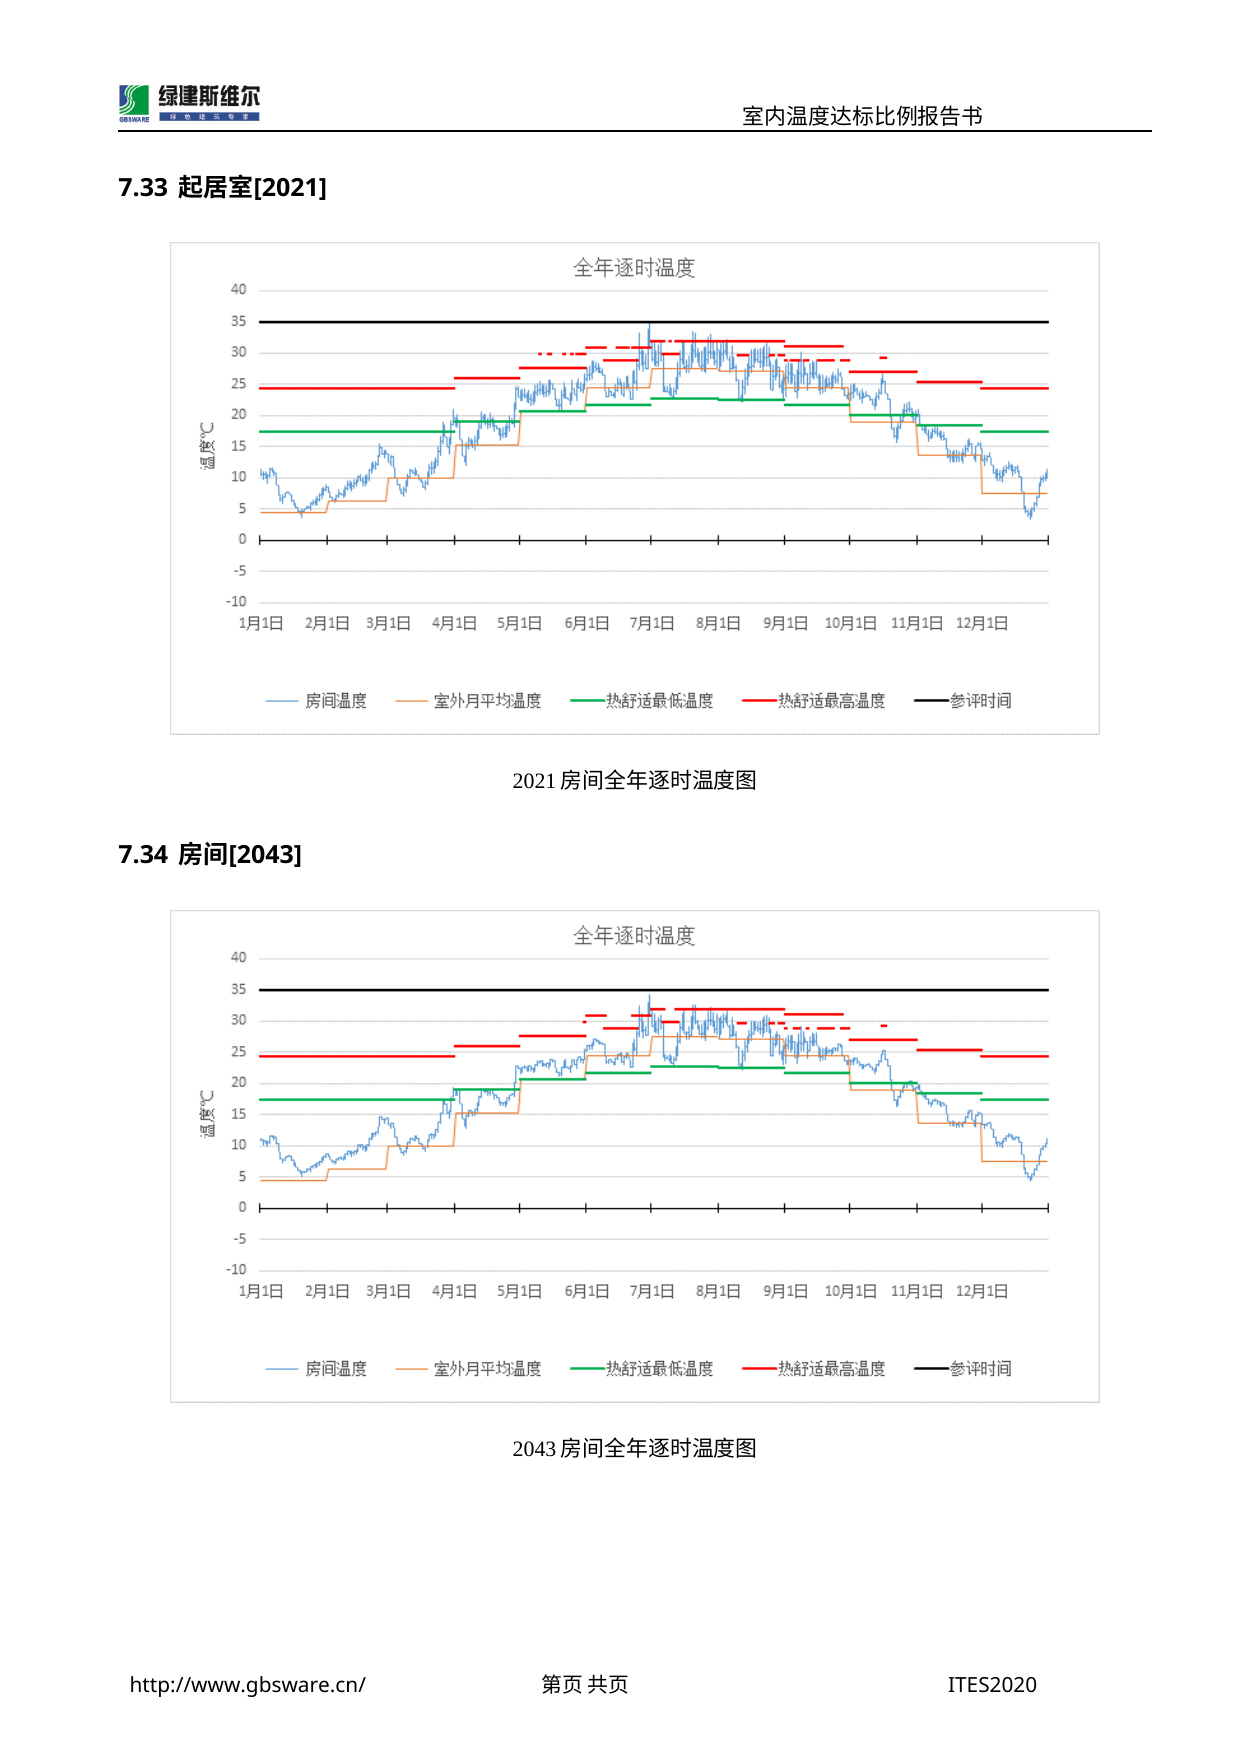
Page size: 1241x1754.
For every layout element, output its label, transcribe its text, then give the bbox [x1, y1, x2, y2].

subtitle 起居室[2021] [118, 153, 1152, 218]
picture [170, 910, 1100, 1403]
picture [170, 242, 1100, 735]
picture [118, 82, 261, 124]
subtitle 房间[2043] [118, 820, 1152, 885]
text 2021房间全年逐时温度图 [118, 763, 1152, 795]
text 2043房间全年逐时温度图 [118, 1430, 1152, 1463]
